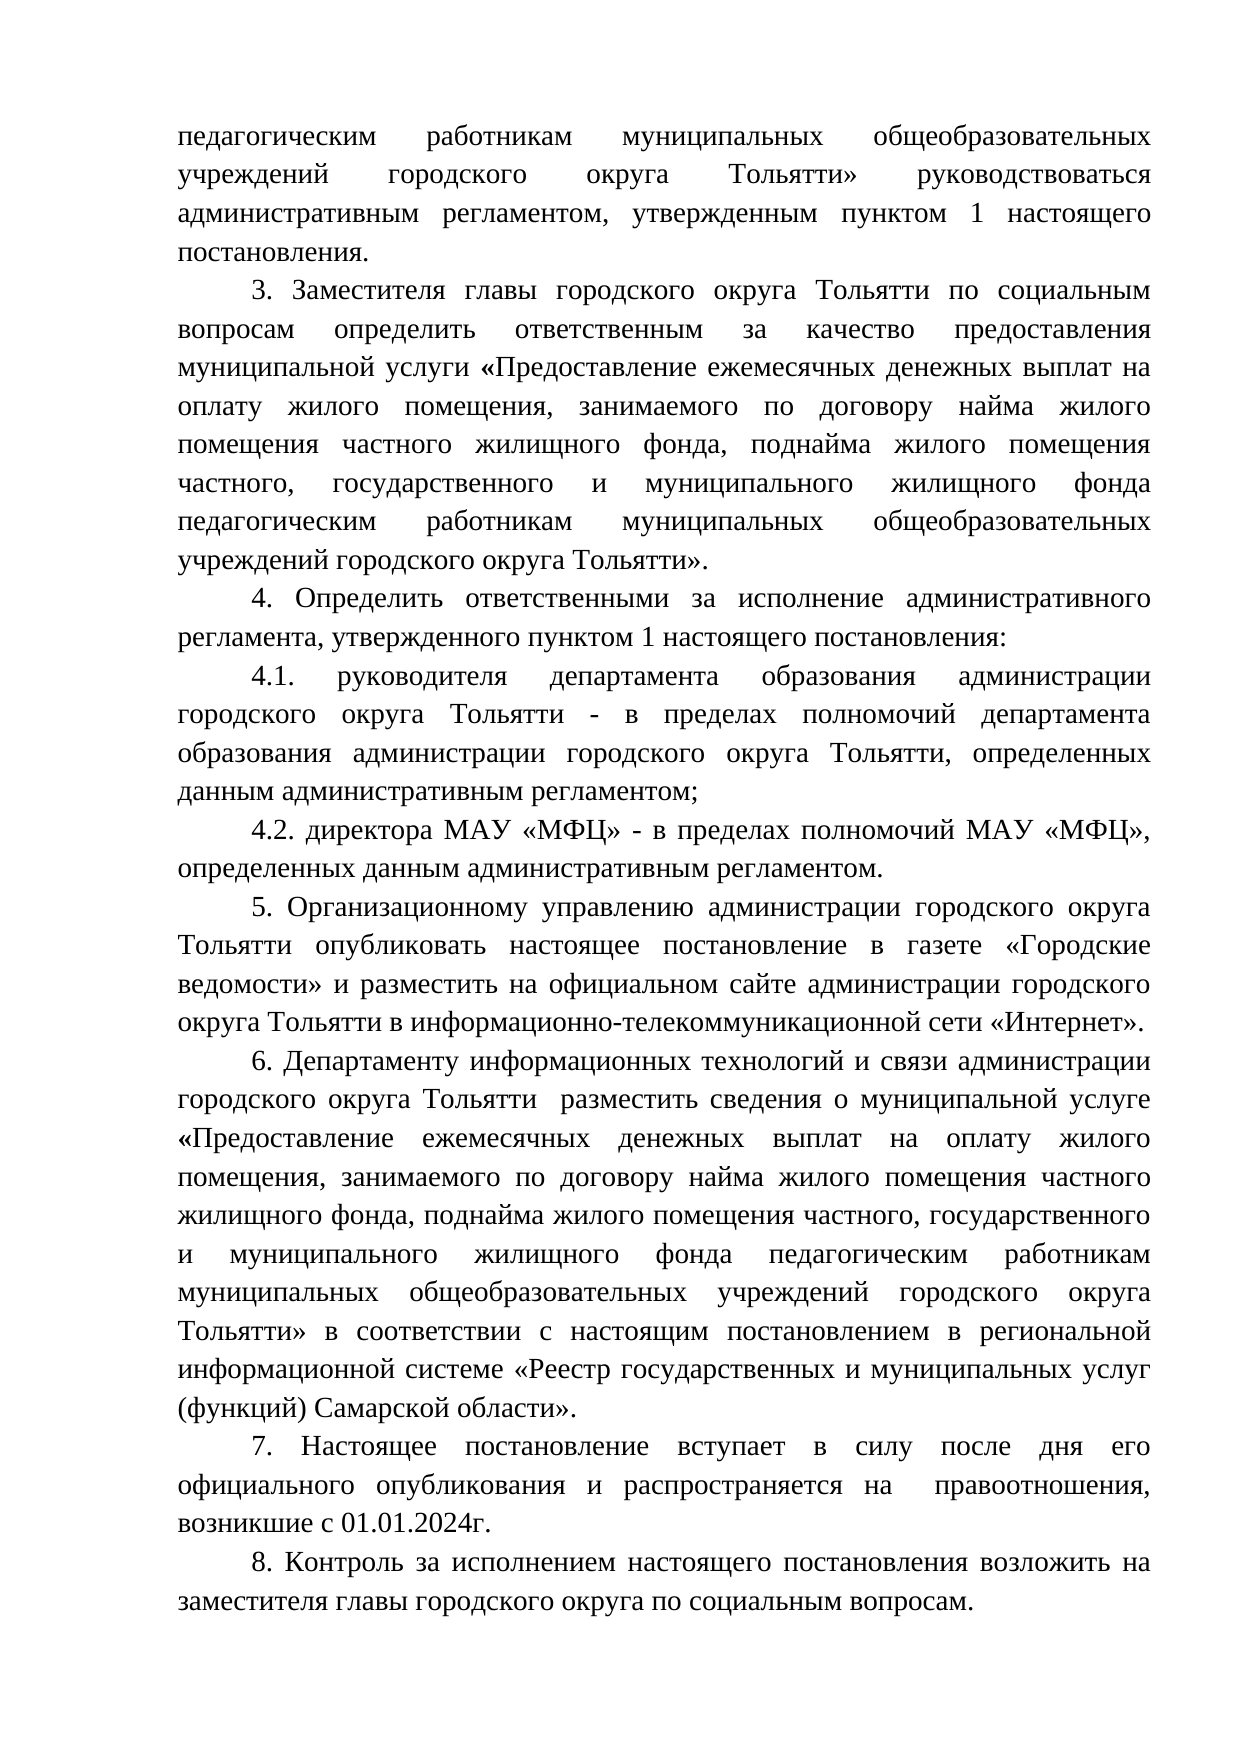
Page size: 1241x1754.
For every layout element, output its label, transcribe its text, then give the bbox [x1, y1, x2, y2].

text 6. Департаменту информационных технологий и связи администрации городского округа Тольятти разместить сведения о муниципальной услуге «Предоставление ежемесячных денежных выплат на оплату жилого помещения, занимаемого по договору найма жилого помещения частного жилищного фонда, поднайма жилого помещения частного, государственного и муниципального жилищного фонда педагогическим работникам муниципальных общеобразовательных учреждений городского округа Тольятти» в соответствии с настоящим постановлением в региональной информационной системе «Реестр государственных и муниципальных услуг (функций) Самарской области». [177, 1043, 1152, 1423]
text 3. Заместителя главы городского округа Тольятти по социальным вопросам определить ответственным за качество предоставления муниципальной услуги «Предоставление ежемесячных денежных выплат на оплату жилого помещения, занимаемого по договору найма жилого помещения частного жилищного фонда, поднайма жилого помещения частного, государственного и муниципального жилищного фонда педагогическим работникам муниципальных общеобразовательных учреждений городского округа Тольятти». [177, 272, 1152, 576]
text 4.1. руководителя департамента образования администрации городского округа Тольятти - в пределах полномочий департамента образования администрации городского округа Тольятти, определенных данным административным регламентом; [177, 658, 1152, 807]
text 4. Определить ответственными за исполнение административного регламента, утвержденного пунктом 1 настоящего постановления: [177, 581, 1152, 653]
text 4.2. директора МАУ «МФЦ» - в пределах полномочий МАУ «МФЦ», определенных данным административным регламентом. [177, 812, 1152, 884]
text 7. Настоящее постановление вступает в силу после дня его официального опубликования и распространяется на правоотношения, возникшие с 01.01.2024г. [177, 1428, 1152, 1539]
text 5. Организационному управлению администрации городского округа Тольятти опубликовать настоящее постановление в газете «Городские ведомости» и разместить на официальном сайте администрации городского округа Тольятти в информационно-телекоммуникационной сети «Интернет». [177, 889, 1152, 1038]
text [177, 118, 1152, 267]
text 8. Контроль за исполнением настоящего постановления возложить на заместителя главы городского округа по социальным вопросам. [177, 1544, 1152, 1616]
